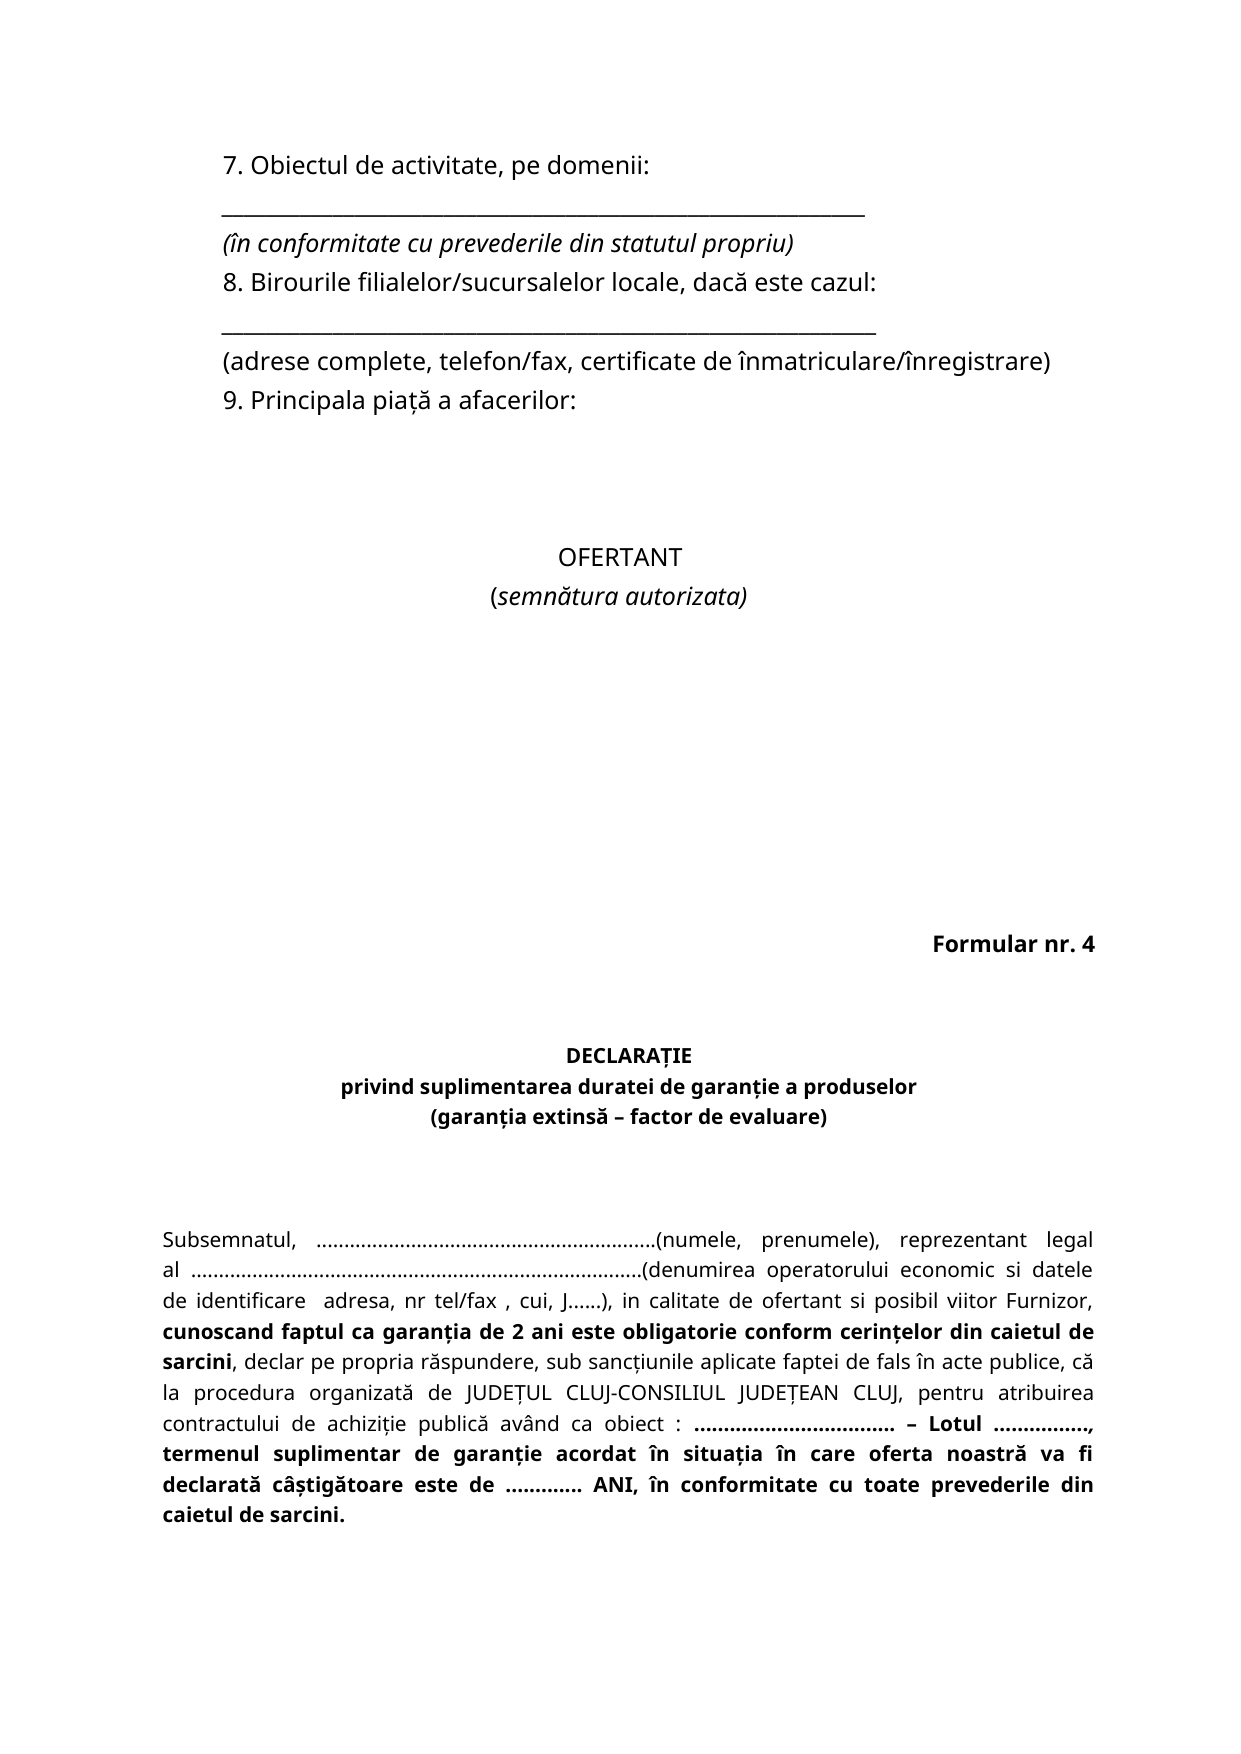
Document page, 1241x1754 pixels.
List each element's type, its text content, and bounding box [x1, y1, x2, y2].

text (garanția extinsă – factor de evaluare) [163, 1102, 1095, 1131]
text 8. Birourile filialelor/sucursalelor locale, dacă este cazul: ___________________________________________________________ [221, 265, 1093, 338]
text privind suplimentarea duratei de garanție a produselor [163, 1072, 1095, 1100]
text Subsemnatul, .............................................................(numele, prenumele), reprezentant legal al .................................................................................(denumirea operatorului economic si datele de identificare adresa, nr tel/fax , cui, J......), in calitate de ofertant si posibil viitor Furnizor, cunoscand faptul ca garanția de 2 ani este obligatorie conform cerințelor din caietul de sarcini, declar pe propria răspundere, sub sancțiunile aplicate faptei de fals în acte publice, că la procedura organizată de JUDEȚUL CLUJ-CONSILIUL JUDEȚEAN CLUJ, pentru atribuirea contractului de achiziție publică având ca obiect : .................................. – Lotul ……………., termenul suplimentar de garanție acordat în situația în care oferta noastră va fi declarată câștigătoare este de ............. ANI, în conformitate cu toate prevederile din caietul de sarcini. [162, 1225, 1095, 1529]
text (semnătura autorizata) [148, 578, 1093, 612]
text DECLARAȚIE [163, 1041, 1095, 1070]
text (în conformitate cu prevederile din statutul propriu) [148, 226, 1093, 260]
text Formular nr. 4 [163, 928, 1095, 959]
text (adrese complete, telefon/fax, certificate de înmatriculare/înregistrare) [221, 343, 1093, 377]
text 9. Principala piaţă a afacerilor: [148, 383, 1093, 417]
text OFERTANT [148, 539, 1093, 573]
text 7. Obiectul de activitate, pe domenii: __________________________________________________________ [221, 148, 1093, 221]
